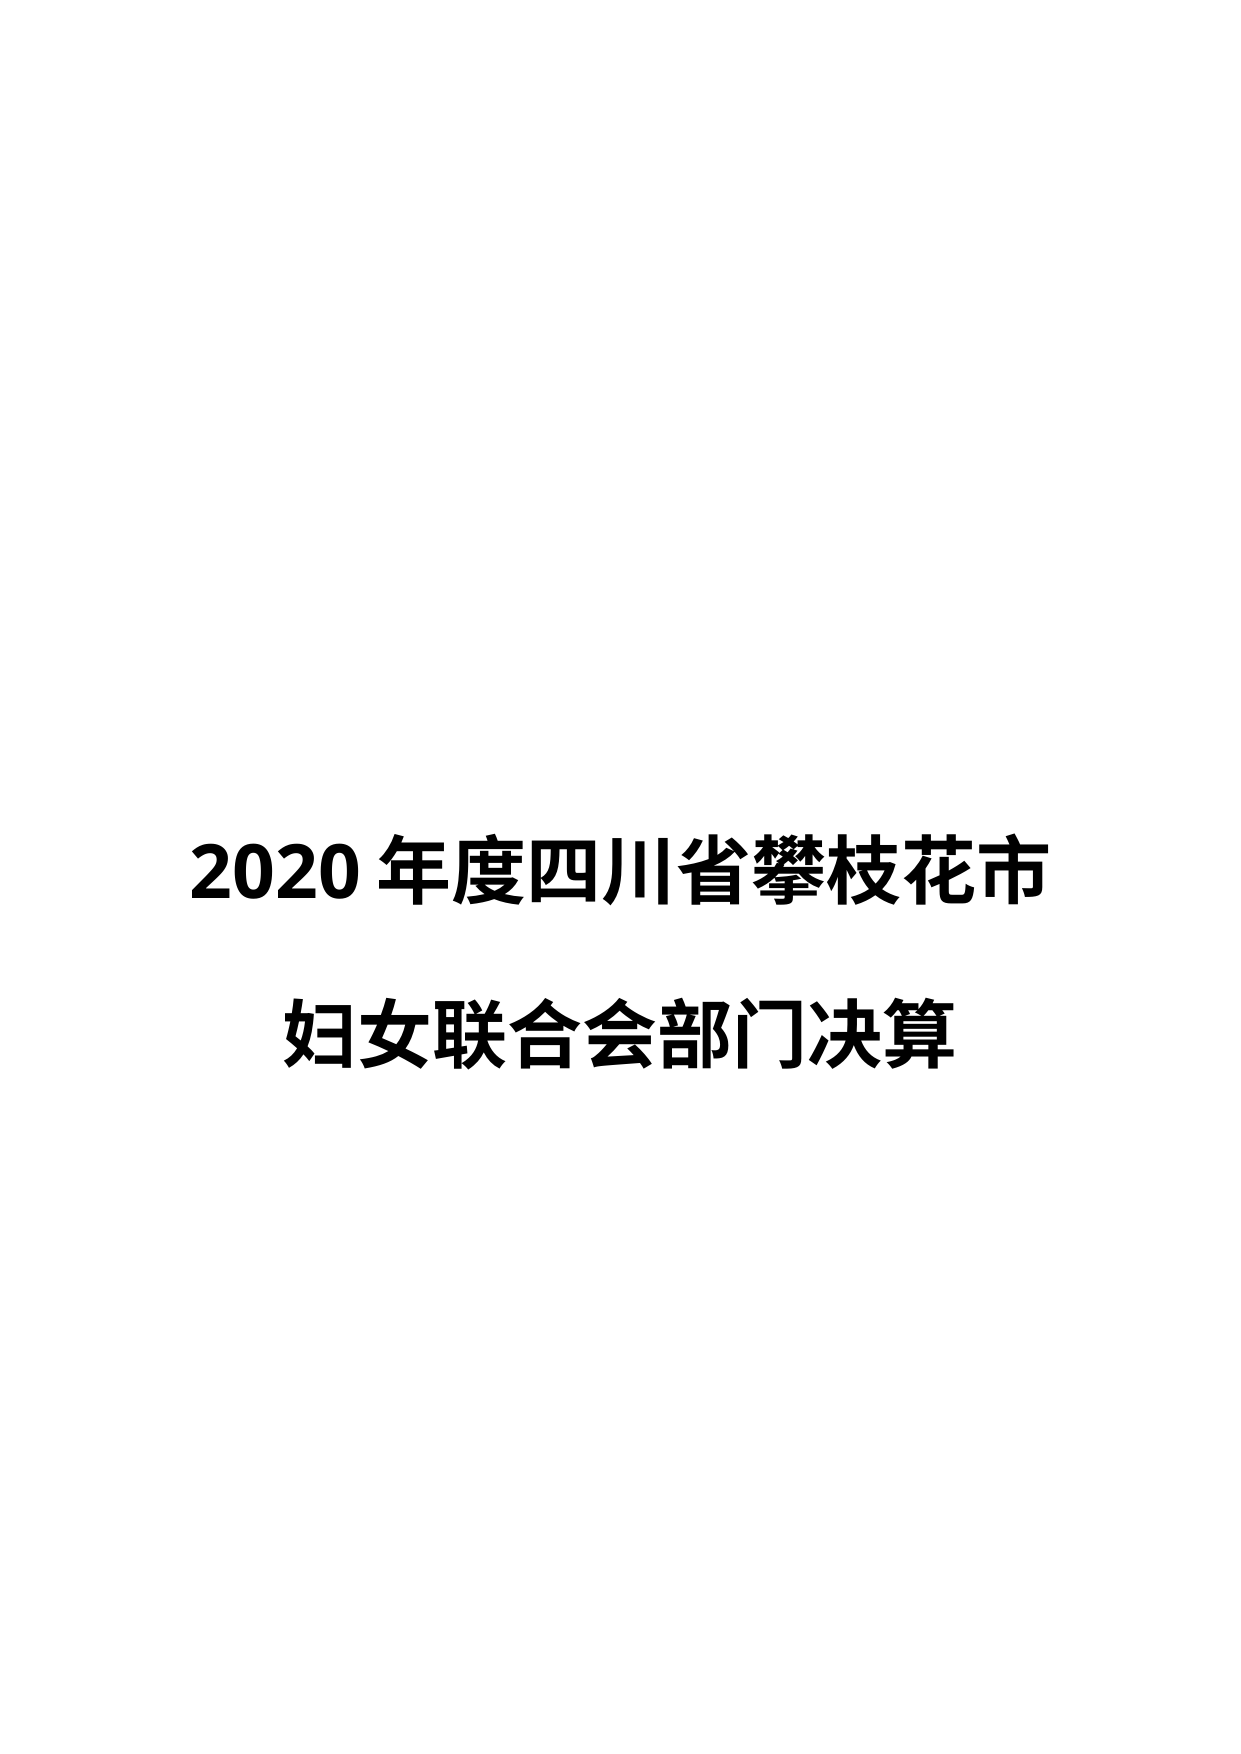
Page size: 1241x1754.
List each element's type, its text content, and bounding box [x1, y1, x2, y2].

text 2020年度四川省攀枝花市妇女联合会部门决算 [187, 812, 1053, 1084]
